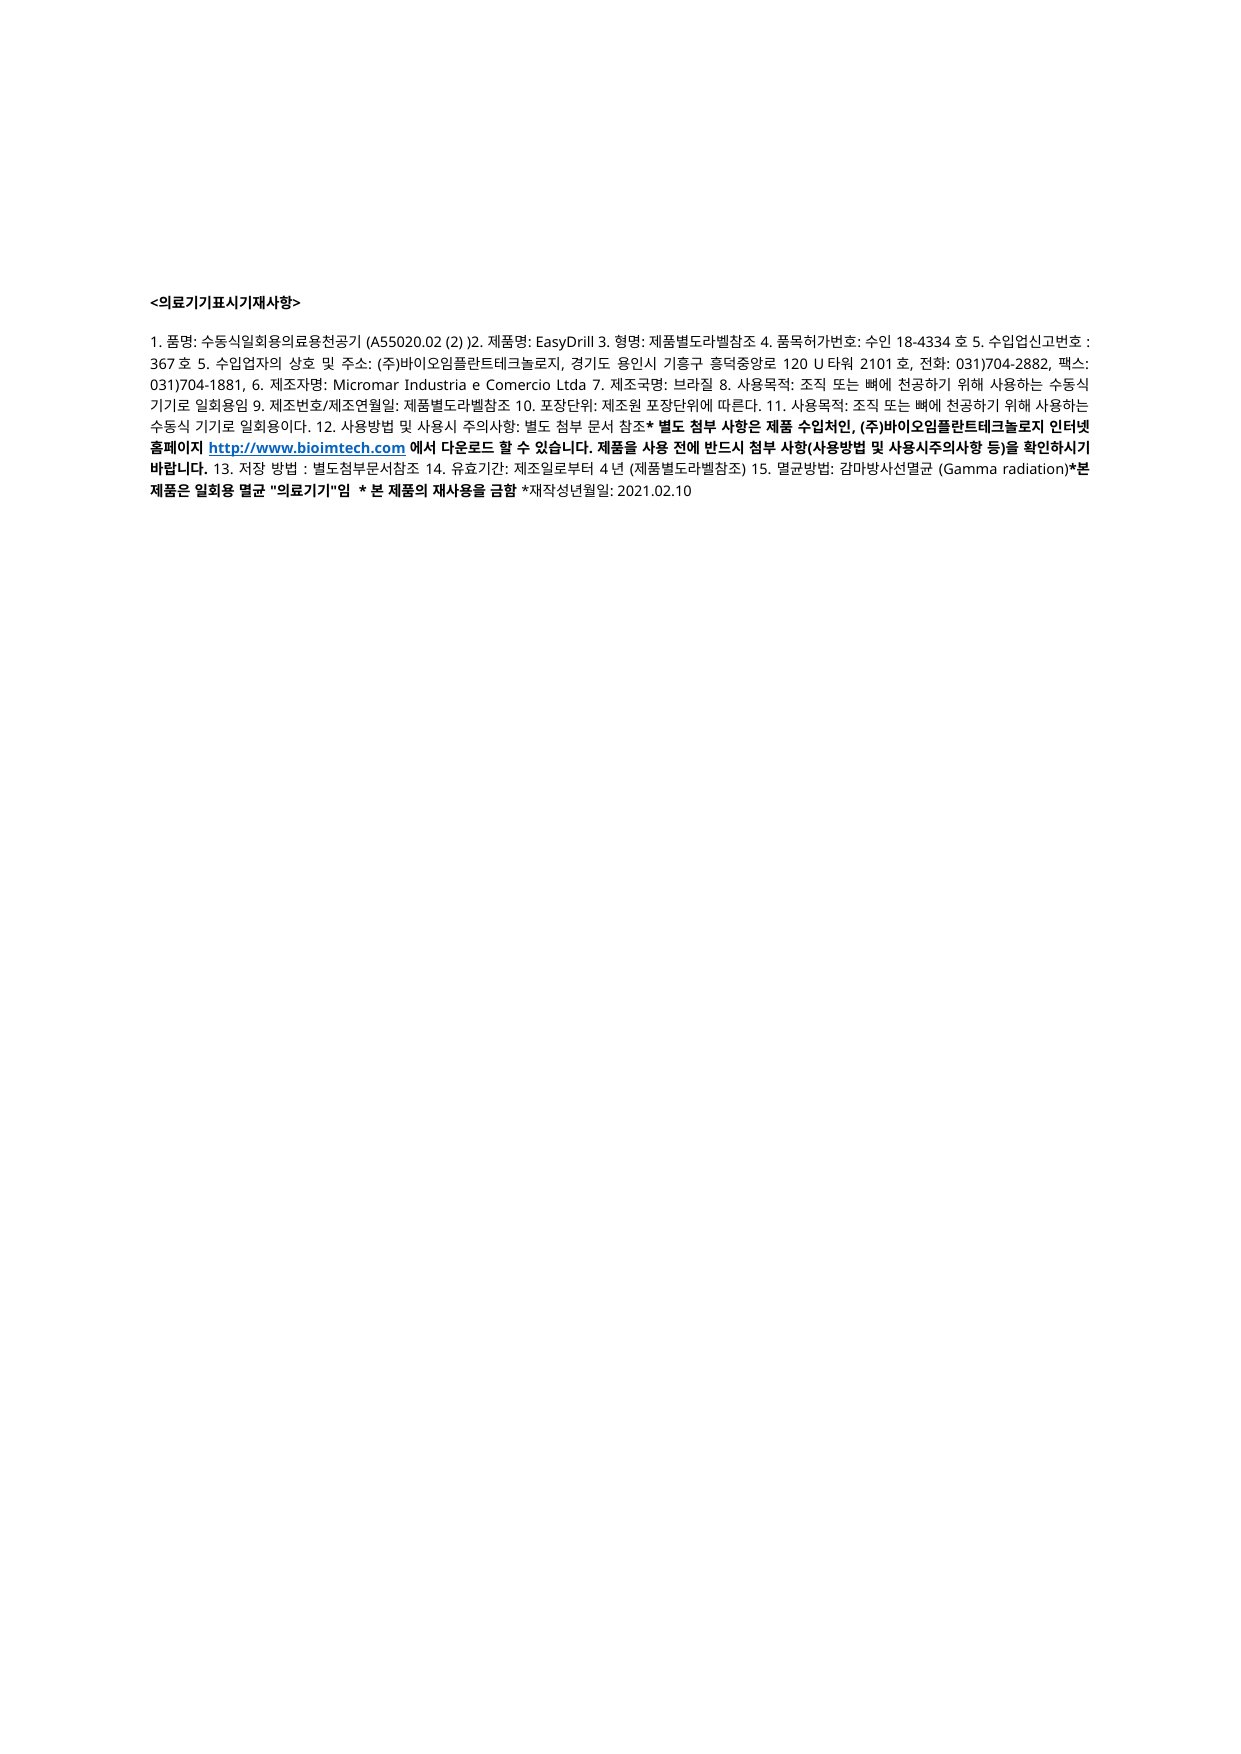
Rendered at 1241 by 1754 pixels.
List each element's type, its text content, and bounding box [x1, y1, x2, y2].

text <의료기기표시기재사항> [150, 292, 1090, 313]
text 1. 품명: 수동식일회용의료용천공기 (A55020.02 (2) )2. 제품명: EasyDrill 3. 형명: 제품별도라벨참조 4. 품목허가번호: 수인 18-4334 호 5. 수입업신고번호 : 367호 5. 수입업자의 상호 및 주소: (주)바이오임플란트테크놀로지, 경기도 용인시 기흥구 흥덕중앙로 120 U타워 2101호, 전화: 031)704-2882, 팩스: 031)704-1881, 6. 제조자명: Micromar Industria e Comercio Ltda 7. 제조국명: 브라질 8. 사용목적: 조직 또는 뼈에 천공하기 위해 사용하는 수동식 기기로 일회용임 9. 제조번호/제조연월일: 제품별도라벨참조 10. 포장단위: 제조원 포장단위에 따른다. 11. 사용목적: 조직 또는 뼈에 천공하기 위해 사용하는 수동식 기기로 일회용이다. 12. 사용방법 및 사용시 주의사항: 별도 첨부 문서 참조* 별도 첨부 사항은 제품 수입처인, (주)바이오임플란트테크놀로지 인터넷 홈페이지 http://www.bioimtech.com 에서 다운로드 할 수 있습니다. 제품을 사용 전에 반드시 첨부 사항(사용방법 및 사용시주의사항 등)을 확인하시기 바랍니다. 13. 저장 방법 : 별도첨부문서참조 14. 유효기간: 제조일로부터 4년 (제품별도라벨참조) 15. 멸균방법: 감마방사선멸균 (Gamma radiation)*본 제품은 일회용 멸균 "의료기기"임 * 본 제품의 재사용을 금함 *재작성년월일: 2021.02.10 [150, 331, 1090, 500]
